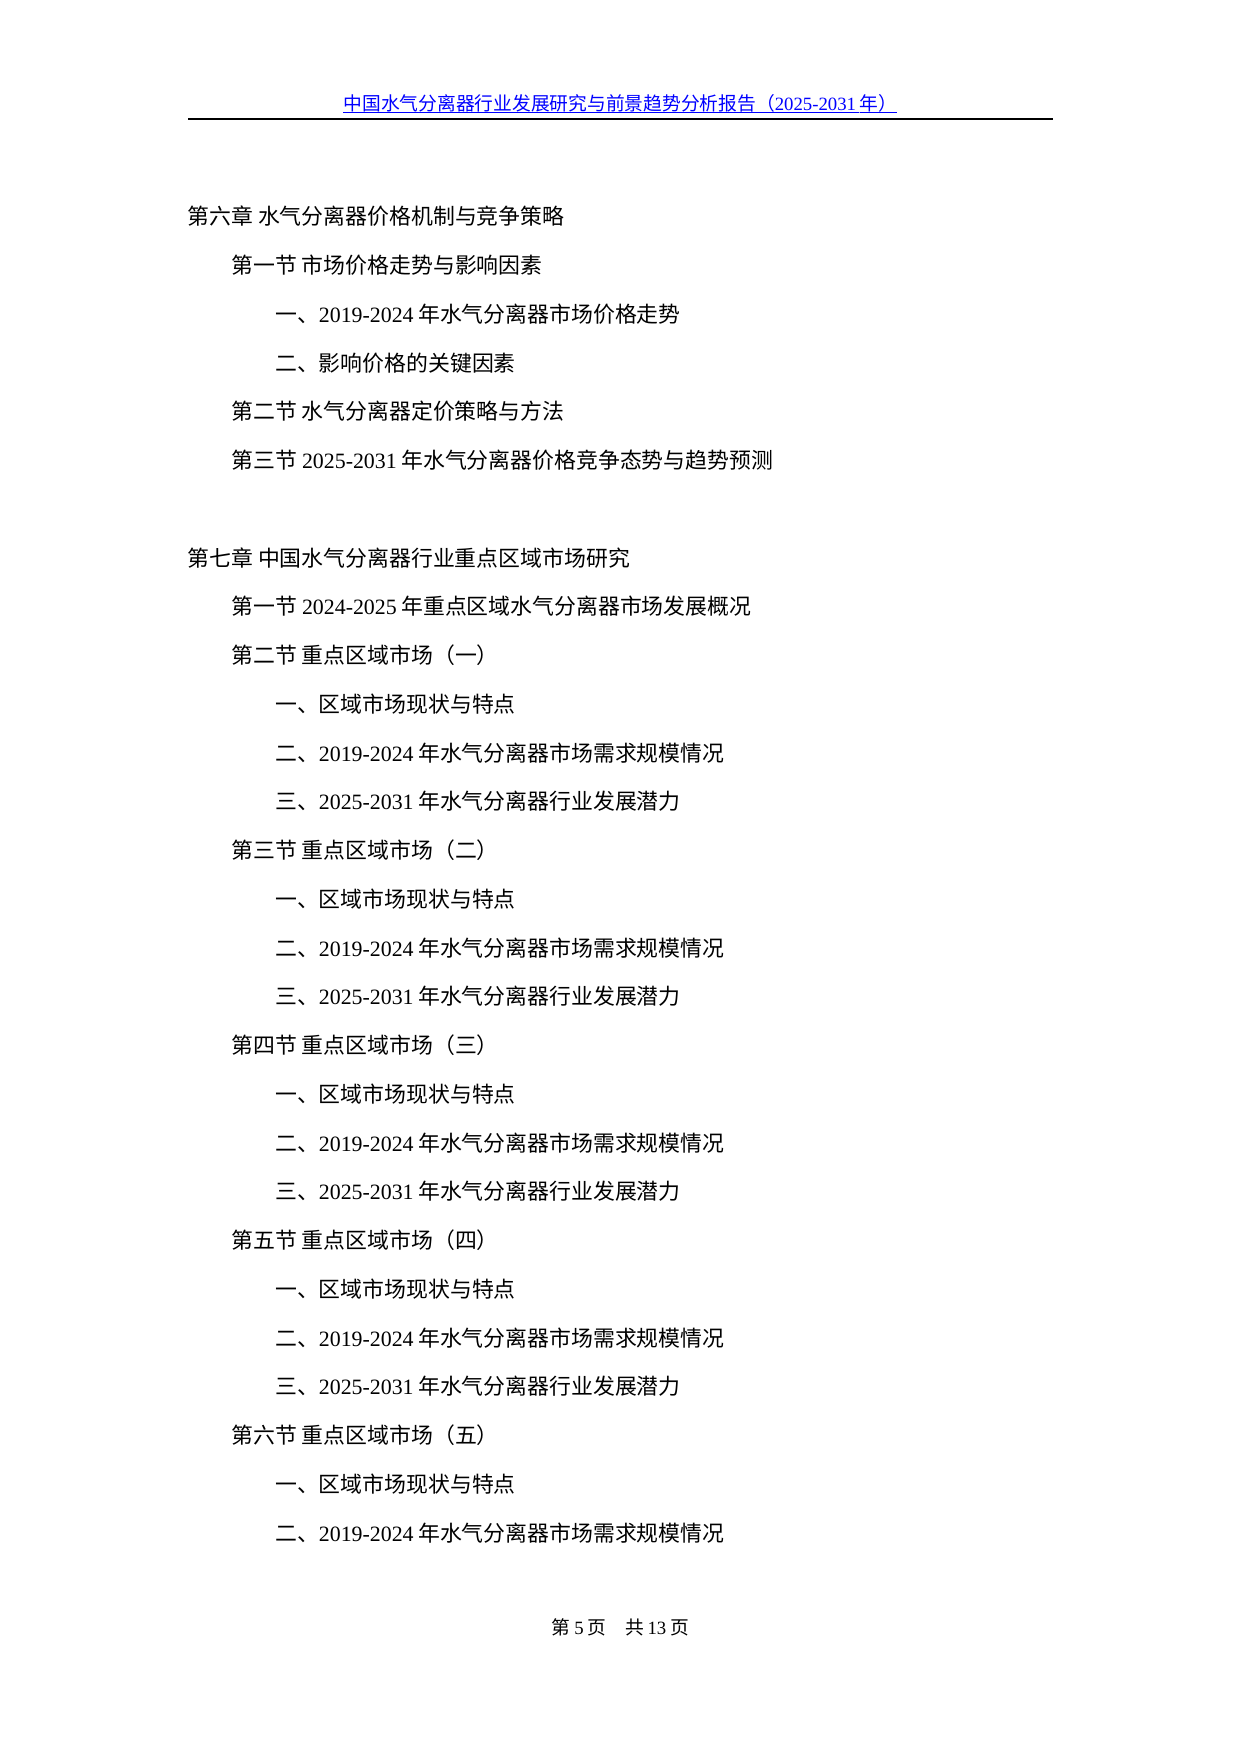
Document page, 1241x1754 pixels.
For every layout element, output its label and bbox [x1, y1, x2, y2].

text [187, 150, 1053, 1548]
